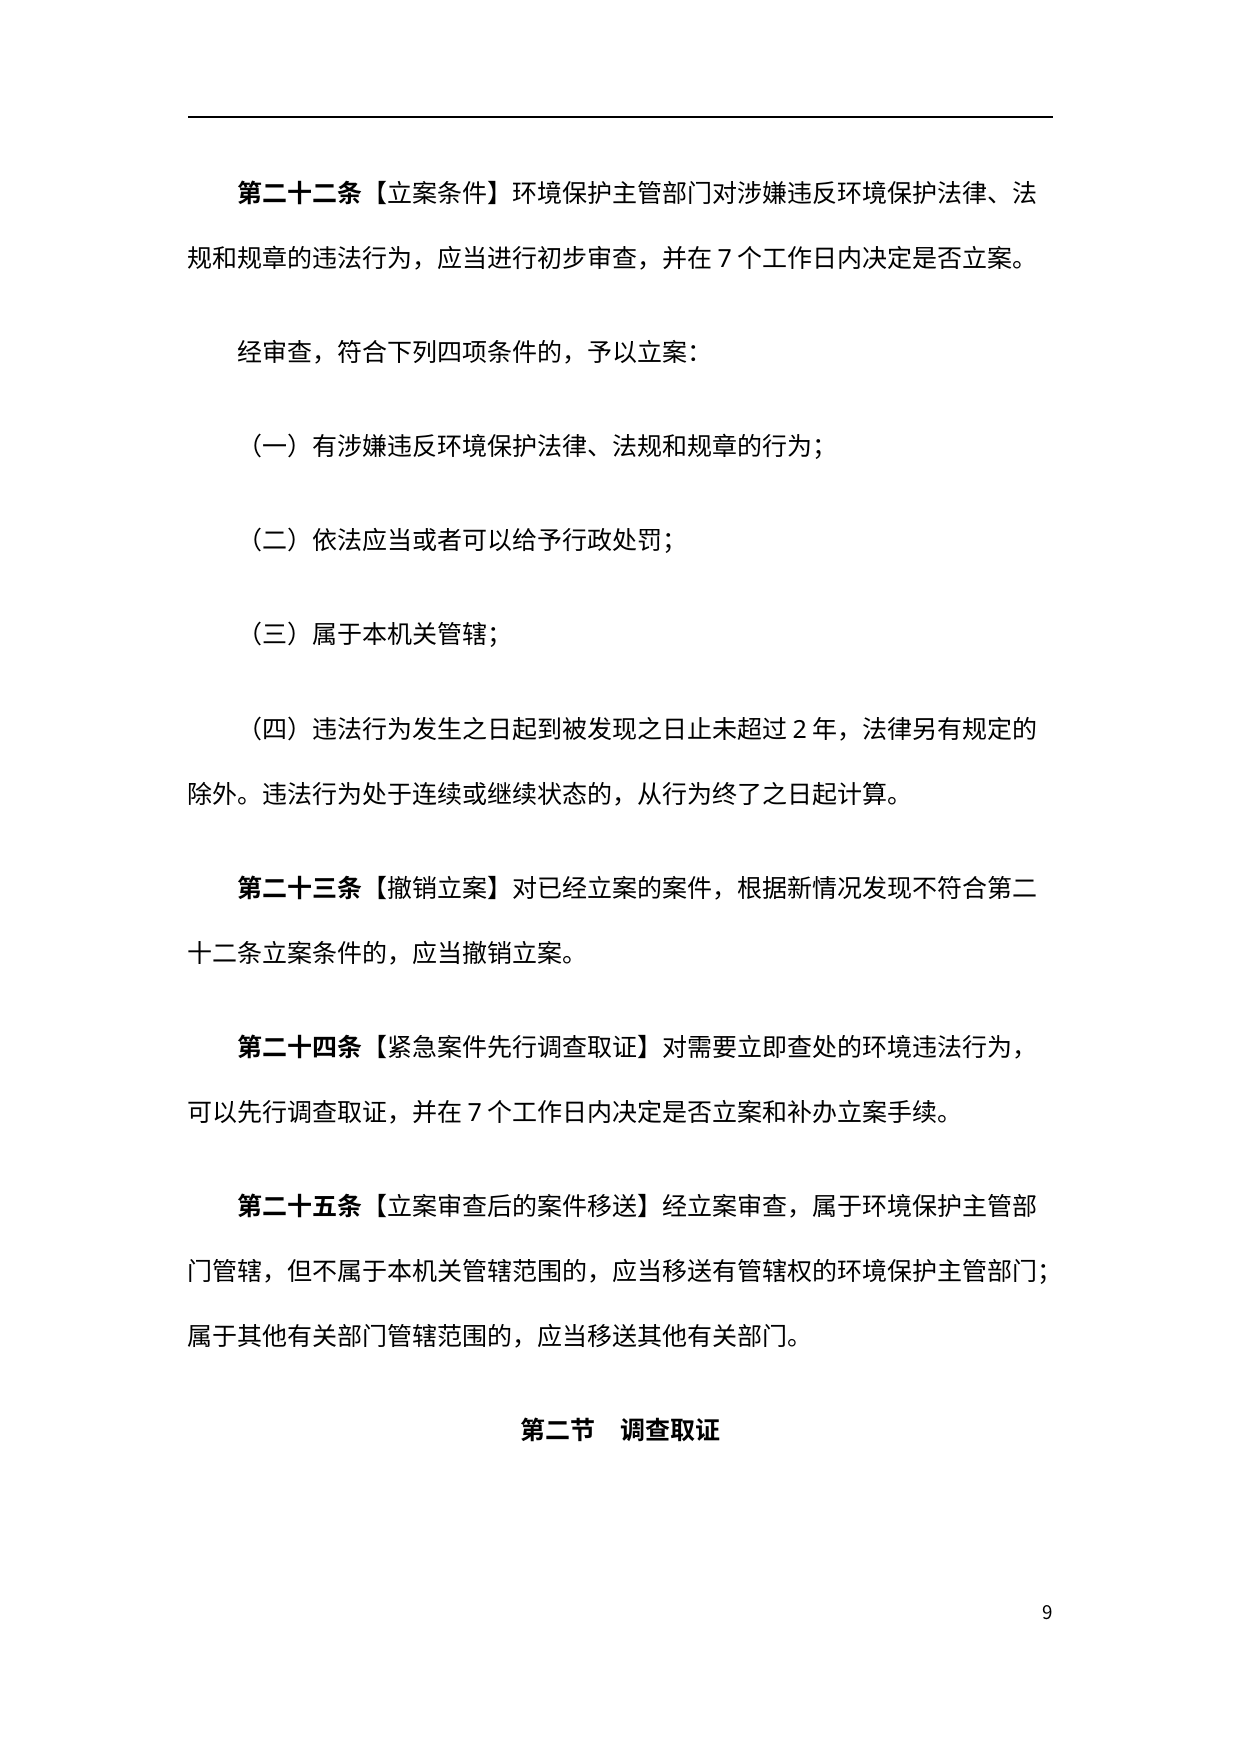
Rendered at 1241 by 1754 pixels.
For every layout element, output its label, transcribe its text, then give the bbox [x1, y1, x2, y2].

text 第二十三条【撤销立案】对已经立案的案件，根据新情况发现不符合第二十二条立案条件的，应当撤销立案。 [187, 854, 1053, 984]
text （四）违法行为发生之日起到被发现之日止未超过2年，法律另有规定的除外。违法行为处于连续或继续状态的，从行为终了之日起计算。 [187, 695, 1053, 825]
text 第二节 调查取证 [187, 1396, 1053, 1461]
text （一）有涉嫌违反环境保护法律、法规和规章的行为； [187, 412, 1053, 477]
text （三）属于本机关管辖； [187, 601, 1053, 666]
text （二）依法应当或者可以给予行政处罚； [187, 506, 1053, 571]
text 第二十五条【立案审查后的案件移送】经立案审查，属于环境保护主管部门管辖，但不属于本机关管辖范围的，应当移送有管辖权的环境保护主管部门；属于其他有关部门管辖范围的，应当移送其他有关部门。 [187, 1172, 1053, 1367]
text 经审查，符合下列四项条件的，予以立案： [187, 318, 1053, 383]
text 第二十二条【立案条件】环境保护主管部门对涉嫌违反环境保护法律、法规和规章的违法行为，应当进行初步审查，并在7个工作日内决定是否立案。 [187, 159, 1053, 289]
text 第二十四条【紧急案件先行调查取证】对需要立即查处的环境违法行为，可以先行调查取证，并在7个工作日内决定是否立案和补办立案手续。 [187, 1013, 1053, 1143]
